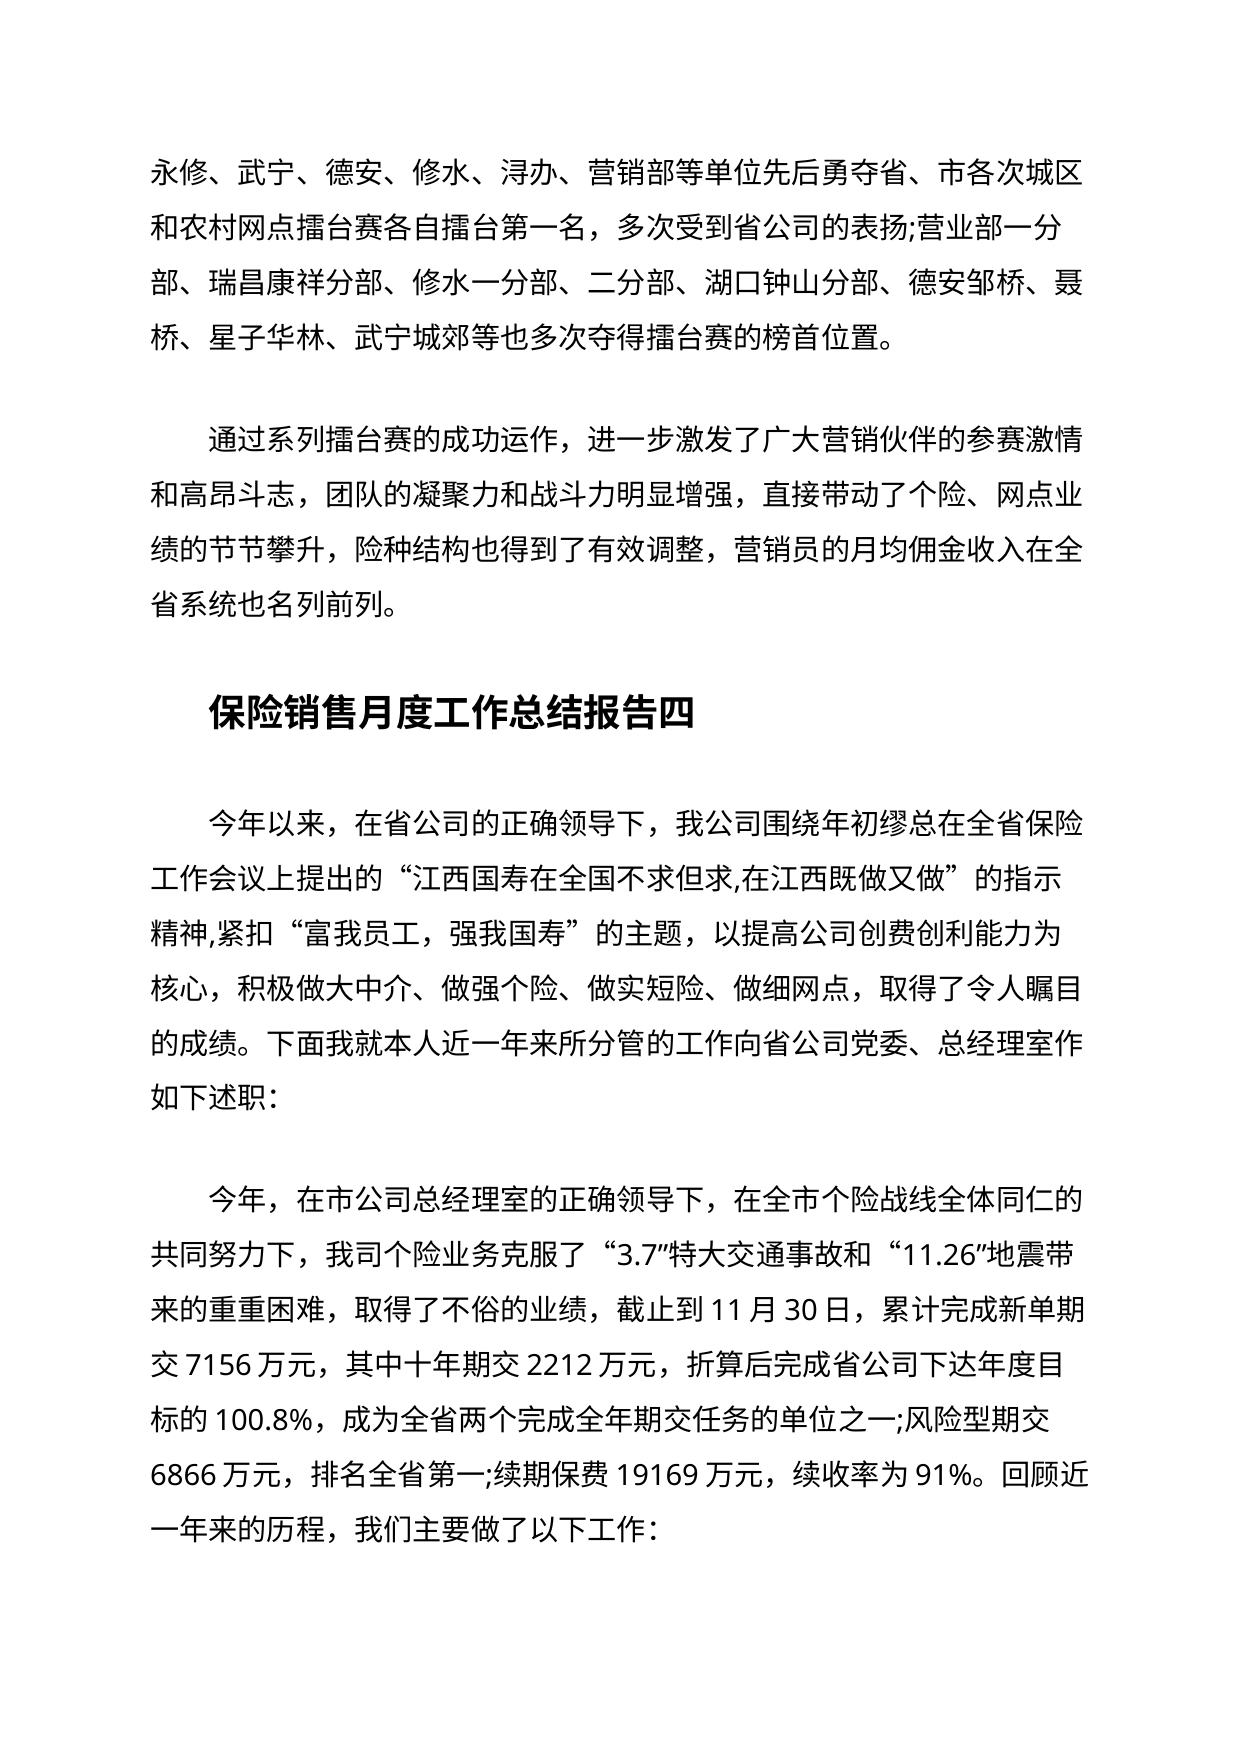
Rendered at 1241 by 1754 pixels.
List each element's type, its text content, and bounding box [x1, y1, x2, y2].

text 保险销售月度工作总结报告四 [150, 683, 1090, 737]
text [150, 150, 1090, 357]
text 今年，在市公司总经理室的正确领导下，在全市个险战线全体同仁的共同努力下，我司个险业务克服了“3.7”特大交通事故和“11.26”地震带来的重重困难，取得了不俗的业绩，截止到11月30日，累计完成新单期交7156万元，其中十年期交2212万元，折算后完成省公司下达年度目标的100.8%，成为全省两个完成全年期交任务的单位之一;风险型期交6866万元，排名全省第一;续期保费19169万元，续收率为91%。回顾近一年来的历程，我们主要做了以下工作： [150, 1177, 1090, 1549]
text 今年以来，在省公司的正确领导下，我公司围绕年初缪总在全省保险工作会议上提出的“江西国寿在全国不求但求,在江西既做又做”的指示精神,紧扣“富我员工，强我国寿”的主题，以提高公司创费创利能力为核心，积极做大中介、做强个险、做实短险、做细网点，取得了令人瞩目的成绩。下面我就本人近一年来所分管的工作向省公司党委、总经理室作如下述职： [150, 800, 1090, 1117]
text 通过系列擂台赛的成功运作，进一步激发了广大营销伙伴的参赛激情和高昂斗志，团队的凝聚力和战斗力明显增强，直接带动了个险、网点业绩的节节攀升，险种结构也得到了有效调整，营销员的月均佣金收入在全省系统也名列前列。 [150, 417, 1090, 623]
